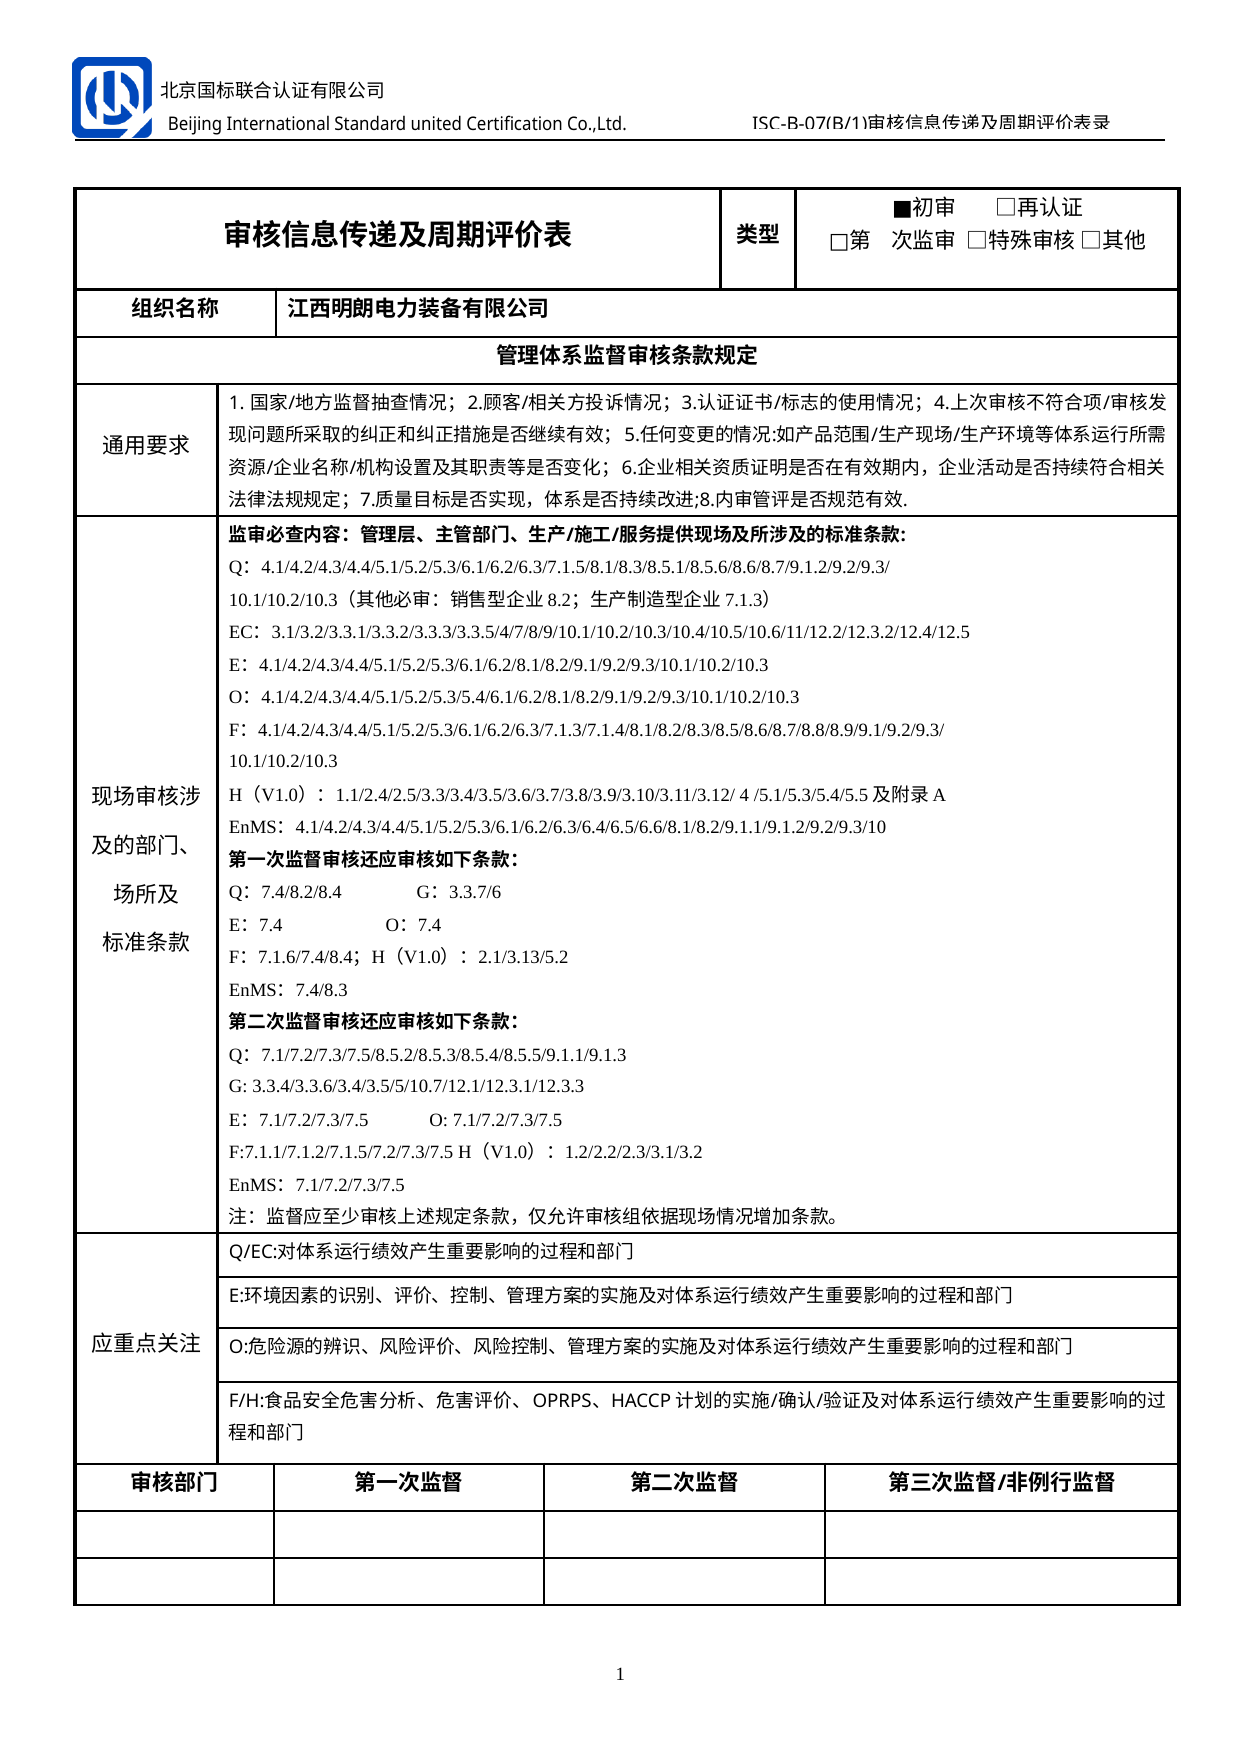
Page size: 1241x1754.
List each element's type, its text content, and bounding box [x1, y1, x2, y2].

table_cell [275, 1559, 543, 1604]
table_cell Q/EC:对体系运行绩效产生重要影响的过程和部门 [219, 1234, 1177, 1276]
table_cell [275, 1512, 543, 1557]
table_cell 管理体系监督审核条款规定 [77, 338, 1177, 383]
picture [72, 57, 152, 138]
table_cell [77, 1512, 273, 1557]
table_header 类型 [722, 190, 794, 287]
table_cell [77, 1559, 273, 1604]
table_cell 组织名称 [77, 291, 275, 336]
table_cell 第三次监督/非例行监督 [826, 1465, 1177, 1509]
table_cell 监审必查内容：管理层、主管部门、生产/施工/服务提供现场及所涉及的标准条款: Q：4.1/4.2/4.3/4.4/5.1/5.2/5.3/6.1/6.2/6.3/7.1.5/8.1/8.3/8.5.1/8.5.6/8.6/8.7/9.1.2/9.2/9.3/ 10.1/10.2/10.3（其他必审：销售型企业8.2；生产制造型企业7.1.3） EC：3.1/3.2/3.3.1/3.3.2/3.3.3/3.3.5/4/7/8/9/10.1/10.2/10.3/10.4/10.5/10.6/11/12.2/12.3.2/12.4/12.5 E：4.1/4.2/4.3/4.4/5.1/5.2/5.3/6.1/6.2/8.1/8.2/9.1/9.2/9.3/10.1/10.2/10.3 O：4.1/4.2/4.3/4.4/5.1/5.2/5.3/5.4/6.1/6.2/8.1/8.2/9.1/9.2/9.3/10.1/10.2/10.3 F：4.1/4.2/4.3/4.4/5.1/5.2/5.3/6.1/6.2/6.3/7.1.3/7.1.4/8.1/8.2/8.3/8.5/8.6/8.7/8.8/8.9/9.1/9.2/9.3/ 10.1/10.2/10.3 H（V1.0）：1.1/2.4/2.5/3.3/3.4/3.5/3.6/3.7/3.8/3.9/3.10/3.11/3.12/ 4 /5.1/5.3/5.4/5.5及附录A EnMS：4.1/4.2/4.3/4.4/5.1/5.2/5.3/6.1/6.2/6.3/6.4/6.5/6.6/8.1/8.2/9.1.1/9.1.2/9.2/9.3/10 第一次监督审核还应审核如下条款： Q：7.4/8.2/8.4 G：3.3.7/6 E：7.4 O：7.4 F：7.1.6/7.4/8.4；H（V1.0）：2.1/3.13/5.2 EnMS：7.4/8.3 第二次监督审核还应审核如下条款： Q：7.1/7.2/7.3/7.5/8.5.2/8.5.3/8.5.4/8.5.5/9.1.1/9.1.3 G: 3.3.4/3.3.6/3.4/3.5/5/10.7/12.1/12.3.1/12.3.3 E：7.1/7.2/7.3/7.5 O: 7.1/7.2/7.3/7.5 F:7.1.1/7.1.2/7.1.5/7.2/7.3/7.5 H（V1.0）：1.2/2.2/2.3/3.1/3.2 EnMS：7.1/7.2/7.3/7.5 注：监督应至少审核上述规定条款，仅允许审核组依据现场情况增加条款。 [219, 517, 1177, 1232]
table_cell 第一次监督 [275, 1465, 543, 1509]
table_cell 通用要求 [77, 385, 216, 515]
table_header ■初审 □再认证 □第 次监审 □特殊审核 □其他 [797, 190, 1177, 287]
table_cell [826, 1512, 1177, 1557]
table_cell [545, 1559, 824, 1604]
table_cell [545, 1512, 824, 1557]
table_cell 江西明朗电力装备有限公司 [277, 291, 1177, 336]
table_cell 1. 国家/地方监督抽查情况；2.顾客/相关方投诉情况；3.认证证书/标志的使用情况；4.上次审核不符合项/审核发现问题所采取的纠正和纠正措施是否继续有效；5.任何变更的情况:如产品范围/生产现场/生产环境等体系运行所需资源/企业名称/机构设置及其职责等是否变化；6.企业相关资质证明是否在有效期内，企业活动是否持续符合相关法律法规规定；7.质量目标是否实现，体系是否持续改进;8.内审管评是否规范有效. [219, 385, 1177, 515]
table_cell [826, 1559, 1177, 1604]
table_cell 审核部门 [77, 1465, 273, 1509]
table_header 审核信息传递及周期评价表 [77, 190, 719, 287]
table_cell F/H:食品安全危害分析、危害评价、OPRPS、HACCP计划的实施/确认/验证及对体系运行绩效产生重要影响的过程和部门 [219, 1383, 1177, 1462]
table_cell 第二次监督 [545, 1465, 824, 1509]
table_cell E:环境因素的识别、评价、控制、管理方案的实施及对体系运行绩效产生重要影响的过程和部门 [219, 1278, 1177, 1327]
table_cell 应重点关注 [77, 1234, 216, 1462]
table_cell 现场审核涉及的部门、场所及 标准条款 [77, 517, 216, 1232]
table_cell O:危险源的辨识、风险评价、风险控制、管理方案的实施及对体系运行绩效产生重要影响的过程和部门 [219, 1329, 1177, 1381]
